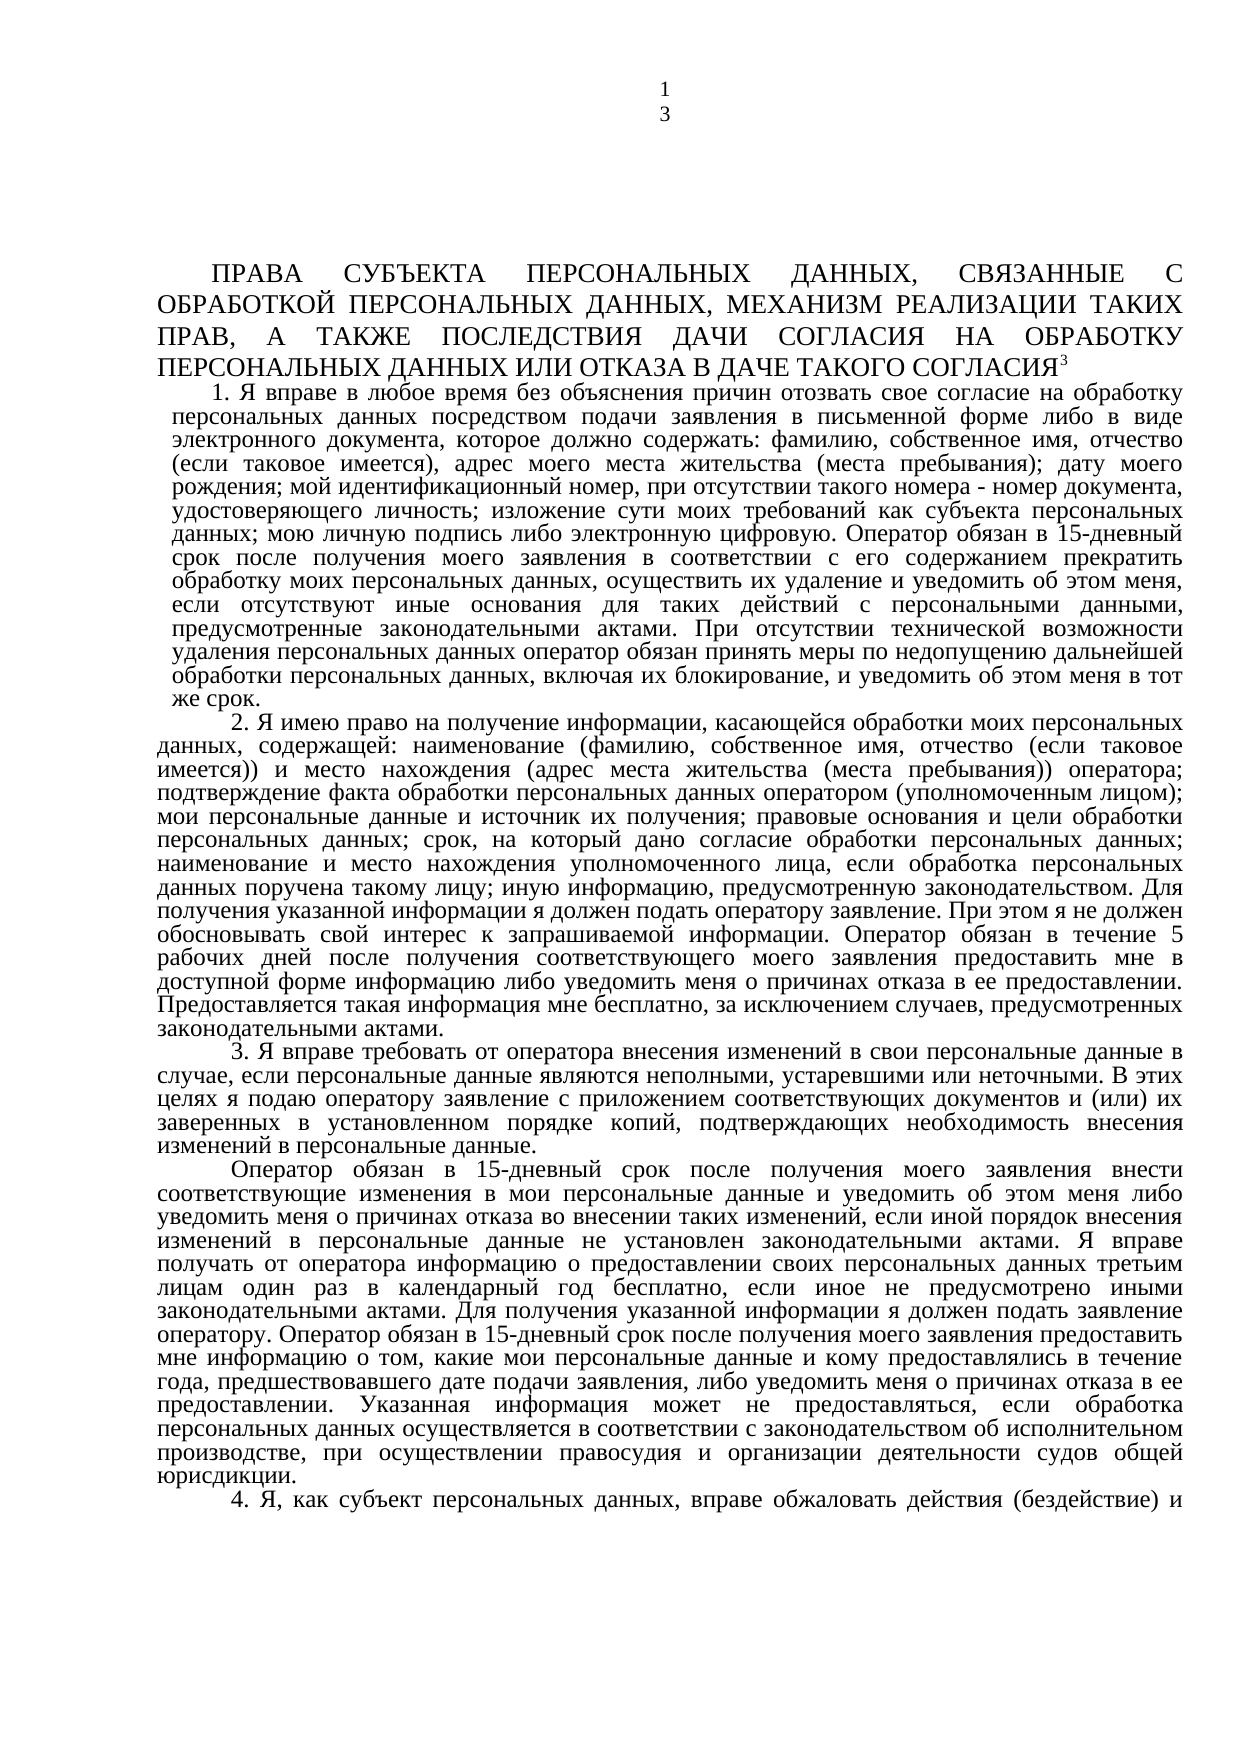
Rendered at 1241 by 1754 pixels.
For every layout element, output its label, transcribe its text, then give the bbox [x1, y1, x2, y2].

text ПРАВА СУБЪЕКТА ПЕРСОНАЛЬНЫХ ДАННЫХ, СВЯЗАННЫЕ С ОБРАБОТКОЙ ПЕРСОНАЛЬНЫХ ДАННЫХ, МЕХАНИЗМ РЕАЛИЗАЦИИ ТАКИХ ПРАВ, А ТАКЖЕ ПОСЛЕДСТВИЯ ДАЧИ СОГЛАСИЯ НА ОБРАБОТКУ ПЕРСОНАЛЬНЫХ ДАННЫХ ИЛИ ОТКАЗА В ДАЧЕ ТАКОГО СОГЛАСИЯ3 [157, 257, 1184, 382]
text 1. Я вправе в любое время без объяснения причин отозвать свое согласие на обработку персональных данных посредством подачи заявления в письменной форме либо в виде электронного документа, которое должно содержать: фамилию, собственное имя, отчество (если таковое имеется), адрес моего места жительства (места пребывания); дату моего рождения; мой идентификационный номер, при отсутствии такого номера - номер документа, удостоверяющего личность; изложение сути моих требований как субъекта персональных данных; мою личную подпись либо электронную цифровую. Оператор обязан в 15-дневный срок после получения моего заявления в соответствии с его содержанием прекратить обработку моих персональных данных, осуществить их удаление и уведомить об этом меня, если отсутствуют иные основания для таких действий с персональными данными, предусмотренные законодательными актами. При отсутствии технической возможности удаления персональных данных оператор обязан принять меры по недопущению дальнейшей обработки персональных данных, включая их блокирование, и уведомить об этом меня в тот же срок. [172, 382, 1184, 711]
text 2. Я имею право на получение информации, касающейся обработки моих персональных данных, содержащей: наименование (фамилию, собственное имя, отчество (если таковое имеется)) и место нахождения (адрес места жительства (места пребывания)) оператора; подтверждение факта обработки персональных данных оператором (уполномоченным лицом); мои персональные данные и источник их получения; правовые основания и цели обработки персональных данных; срок, на который дано согласие обработки персональных данных; наименование и место нахождения уполномоченного лица, если обработка персональных данных поручена такому лицу; иную информацию, предусмотренную законодательством. Для получения указанной информации я должен подать оператору заявление. При этом я не должен обосновывать свой интерес к запрашиваемой информации. Оператор обязан в течение 5 рабочих дней после получения соответствующего моего заявления предоставить мне в доступной форме информацию либо уведомить меня о причинах отказа в ее предоставлении. Предоставляется такая информация мне бесплатно, за исключением случаев, предусмотренных законодательными актами. [157, 711, 1184, 1041]
text 3. Я вправе требовать от оператора внесения изменений в свои персональные данные в случае, если персональные данные являются неполными, устаревшими или неточными. В этих целях я подаю оператору заявление с приложением соответствующих документов и (или) их заверенных в установленном порядке копий, подтверждающих необходимость внесения изменений в персональные данные. [157, 1041, 1184, 1159]
text Оператор обязан в 15-дневный срок после получения моего заявления внести соответствующие изменения в мои персональные данные и уведомить об этом меня либо уведомить меня о причинах отказа во внесении таких изменений, если иной порядок внесения изменений в персональные данные не установлен законодательными актами. Я вправе получать от оператора информацию о предоставлении своих персональных данных третьим лицам один раз в календарный год бесплатно, если иное не предусмотрено иными законодательными актами. Для получения указанной информации я должен подать заявление оператору. Оператор обязан в 15-дневный срок после получения моего заявления предоставить мне информацию о том, какие мои персональные данные и кому предоставлялись в течение года, предшествовавшего дате подачи заявления, либо уведомить меня о причинах отказа в ее предоставлении. Указанная информация может не предоставляться, если обработка персональных данных осуществляется в соответствии с законодательством об исполнительном производстве, при осуществлении правосудия и организации деятельности судов общей юрисдикции. [157, 1159, 1184, 1488]
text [157, 1488, 1184, 1512]
